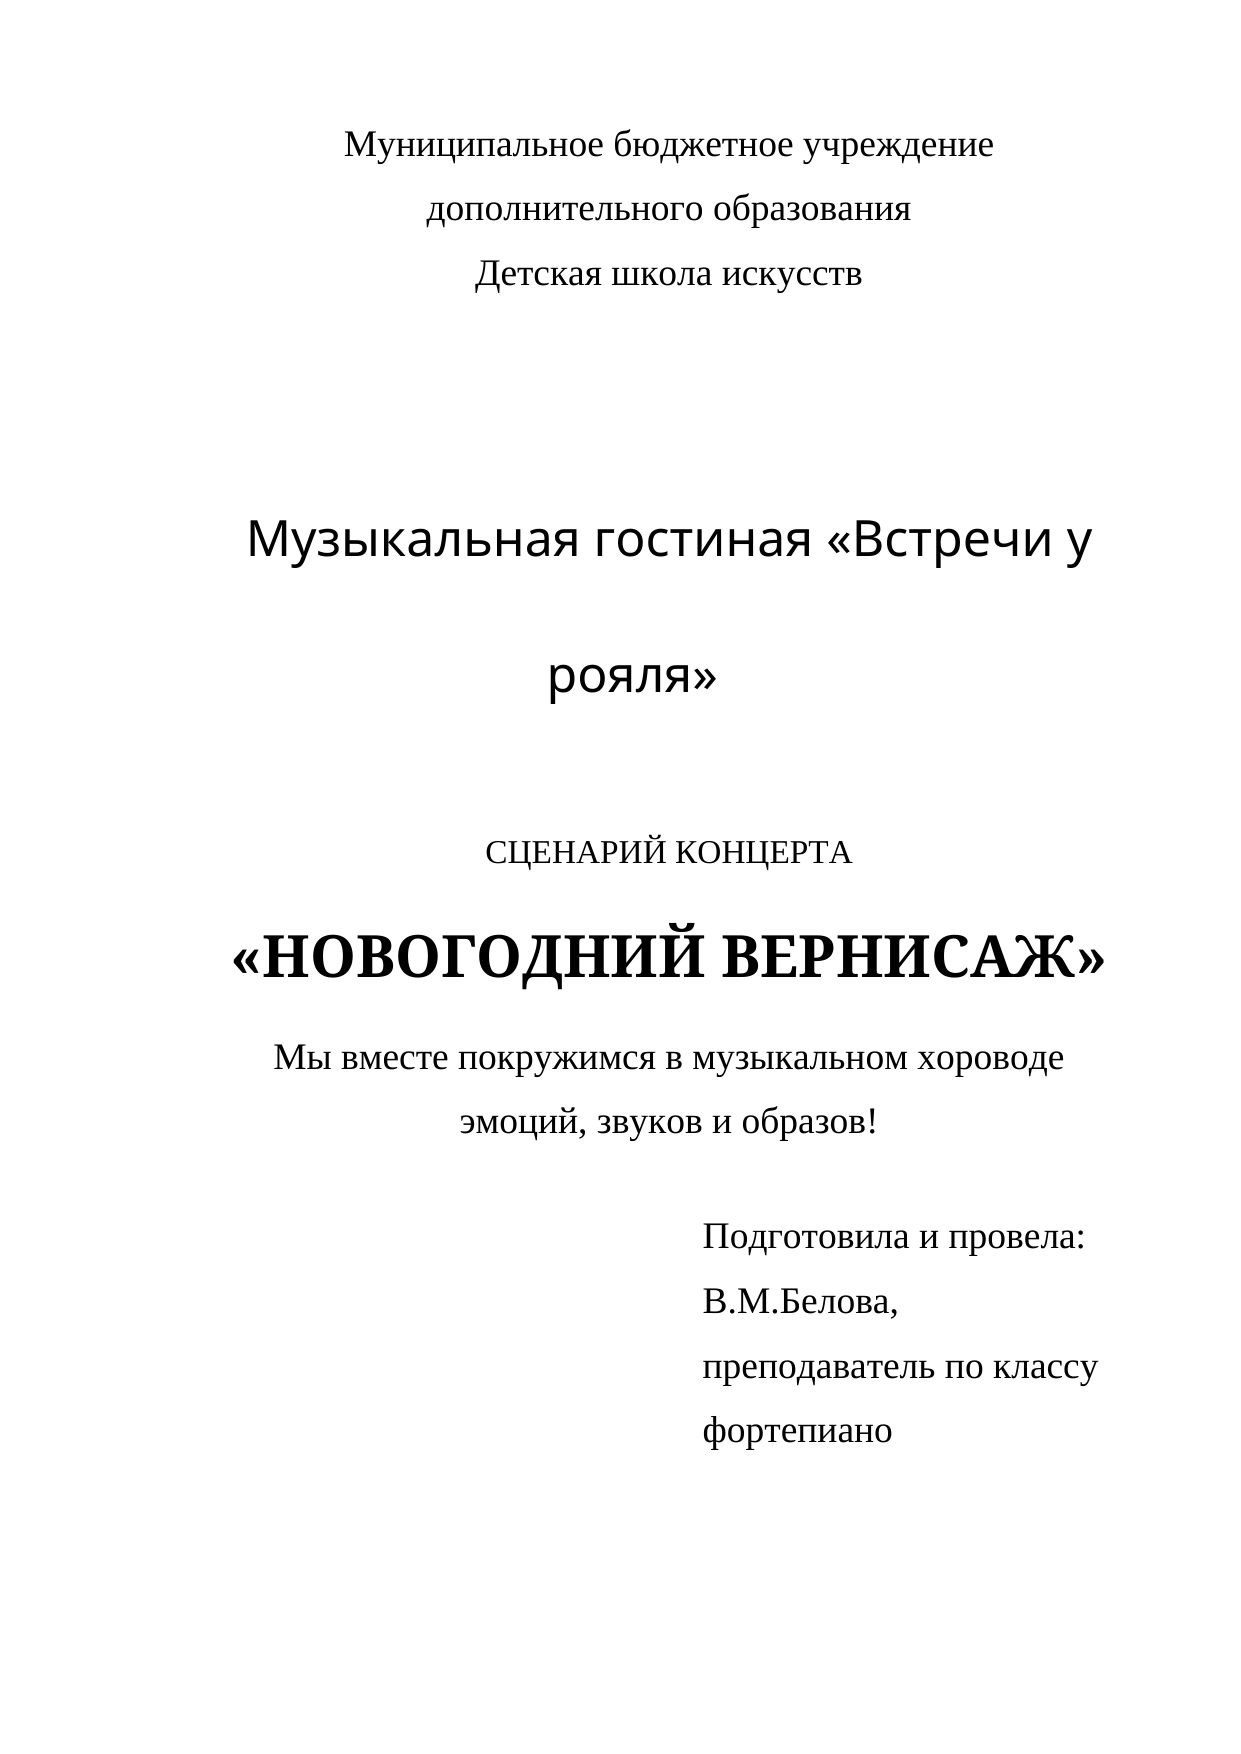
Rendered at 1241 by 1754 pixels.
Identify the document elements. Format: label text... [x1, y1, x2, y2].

text Подготовила и провела: [629, 1214, 1152, 1257]
text эмоций, звуков и образов! [112, 1099, 1152, 1142]
text В.М.Белова, [629, 1278, 1152, 1322]
text Сценарий концерта [112, 832, 1152, 871]
text Мы вместе покружимся в музыкальном хороводе [112, 1034, 1152, 1077]
text дополнительного образования [112, 186, 1152, 229]
text «НОВОГОДНИЙ ВЕРНИСАЖ» [112, 915, 1152, 994]
text фортепиано [629, 1408, 1152, 1451]
text преподаватель по классу [629, 1343, 1152, 1386]
text Музыкальная гостиная «Встречи у рояля» [112, 502, 1152, 707]
text Детская школа искусств [112, 250, 1152, 293]
text Муниципальное бюджетное учреждение [112, 121, 1152, 164]
